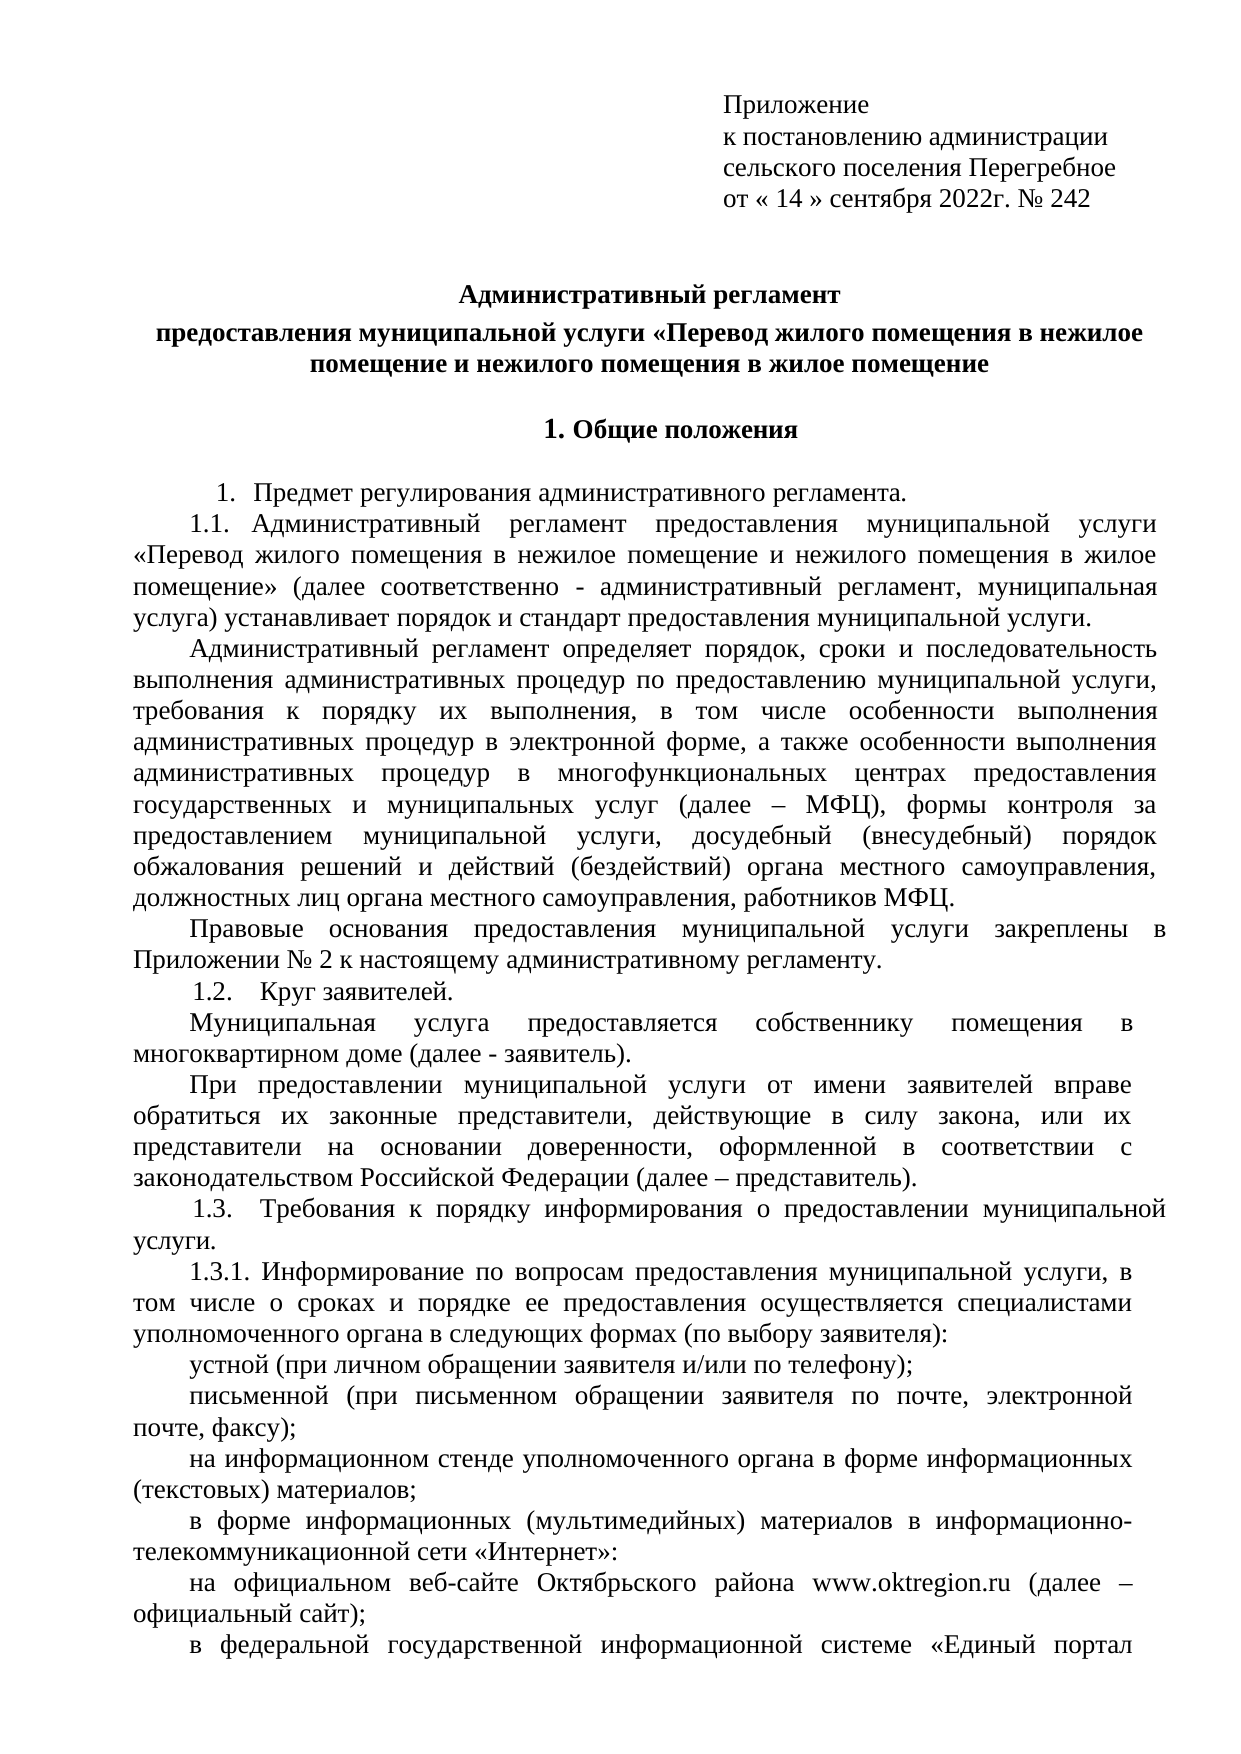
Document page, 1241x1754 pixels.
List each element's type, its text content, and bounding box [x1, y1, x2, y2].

text в форме информационных (мультимедийных) материалов в информационно-телекоммуникационной сети «Интернет»: [133, 1504, 1134, 1566]
text от « 14 » сентября 2022г. № 242 [723, 182, 1166, 213]
list Административный регламент предоставления муниципальной услуги «Перевод жилого помещения в нежилое помещение и нежилого помещения в жилое помещение» (далее соответственно - административный регламент, муниципальная услуга) устанавливает порядок и стандарт предоставления муниципальной услуги. [133, 507, 1158, 632]
text Административный регламент определяет порядок, сроки и последовательность выполнения административных процедур по предоставлению муниципальной услуги, требования к порядку их выполнения, в том числе особенности выполнения административных процедур в электронной форме, а также особенности выполнения административных процедур в многофункциональных центрах предоставления государственных и муниципальных услуг (далее – МФЦ), формы контроля за предоставлением муниципальной услуги, досудебный (внесудебный) порядок обжалования решений и действий (бездействий) органа местного самоуправления, должностных лиц органа местного самоуправления, работников МФЦ. [133, 632, 1158, 912]
list Требования к порядку информирования о предоставлении муниципальной услуги. [133, 1193, 1166, 1255]
list Предмет регулирования административного регламента. [216, 476, 1166, 507]
text Административный регламент [133, 278, 1166, 310]
text письменной (при письменном обращении заявителя по почте, электронной почте, факсу); [133, 1379, 1134, 1442]
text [133, 1629, 1134, 1660]
text на информационном стенде уполномоченного органа в форме информационных (текстовых) материалов; [133, 1442, 1134, 1504]
list Общие положения [543, 411, 1166, 444]
text сельского поселения Перегребное [723, 151, 1166, 182]
text Правовые основания предоставления муниципальной услуги закреплены в Приложении № 2 к настоящему административному регламенту. [133, 912, 1166, 974]
list Круг заявителей. [133, 974, 1166, 1006]
text предоставления муниципальной услуги «Перевод жилого помещения в нежилое помещение и нежилого помещения в жилое помещение [133, 316, 1166, 379]
text Приложение [723, 89, 1166, 120]
text на официальном веб-сайте Октябрьского района www.oktregion.ru (далее – официальный сайт); [133, 1566, 1134, 1629]
text к постановлению администрации [723, 120, 1166, 151]
text 1.3.1. Информирование по вопросам предоставления муниципальной услуги, в том числе о сроках и порядке ее предоставления осуществляется специалистами уполномоченного органа в следующих формах (по выбору заявителя): [133, 1255, 1134, 1348]
text Муниципальная услуга предоставляется собственнику помещения в многоквартирном доме (далее - заявитель). [133, 1006, 1133, 1068]
text устной (при личном обращении заявителя и/или по телефону); [133, 1348, 1134, 1379]
text При предоставлении муниципальной услуги от имени заявителей вправе обратиться их законные представители, действующие в силу закона, или их представители на основании доверенности, оформленной в соответствии с законодательством Российской Федерации (далее – представитель). [133, 1068, 1133, 1193]
